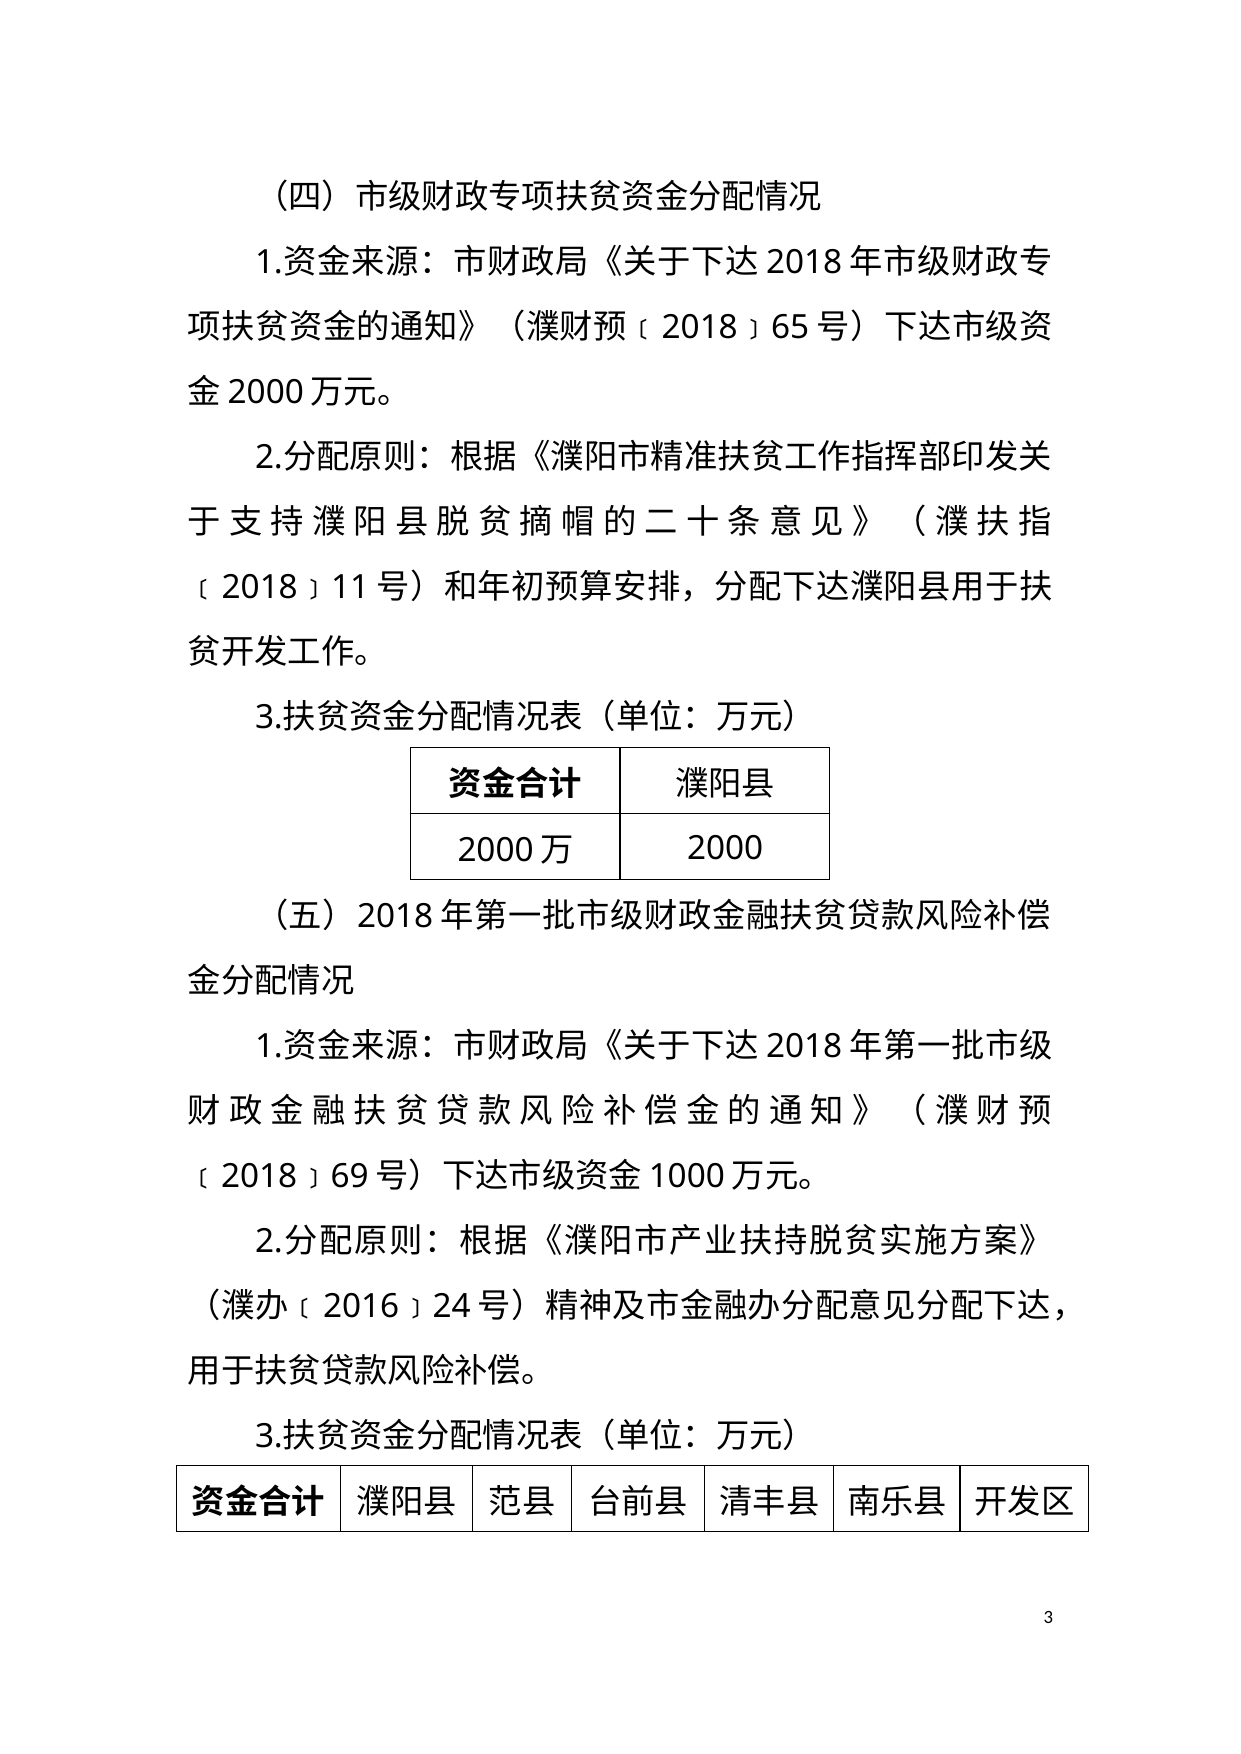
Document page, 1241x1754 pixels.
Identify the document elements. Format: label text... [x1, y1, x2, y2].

text （五）2018年第一批市级财政金融扶贫贷款风险补偿金分配情况 [187, 880, 1053, 1010]
text 1.资金来源：市财政局《关于下达2018年第一批市级财政金融扶贫贷款风险补偿金的通知》（濮财预﹝2018﹞69号）下达市级资金1000万元。 [187, 1010, 1053, 1205]
text 3.扶贫资金分配情况表（单位：万元） [187, 682, 1053, 747]
text 2.分配原则：根据《濮阳市产业扶持脱贫实施方案》（濮办﹝2016﹞24号）精神及市金融办分配意见分配下达，用于扶贫贷款风险补偿。 [187, 1205, 1053, 1400]
text 2.分配原则：根据《濮阳市精准扶贫工作指挥部印发关于支持濮阳县脱贫摘帽的二十条意见》（濮扶指﹝2018﹞11号）和年初预算安排，分配下达濮阳县用于扶贫开发工作。 [187, 422, 1053, 682]
table_header 资金合计 [411, 748, 619, 813]
table_header 范县 [473, 1466, 571, 1531]
table_cell 2000 [621, 814, 829, 879]
table_header 濮阳县 [341, 1466, 472, 1531]
text 1.资金来源：市财政局《关于下达2018年市级财政专项扶贫资金的通知》（濮财预﹝2018﹞65号）下达市级资金2000万元。 [187, 227, 1053, 422]
text 3.扶贫资金分配情况表（单位：万元） [187, 1400, 1053, 1465]
table_header 资金合计 [177, 1466, 340, 1531]
text （四）市级财政专项扶贫资金分配情况 [187, 162, 1053, 227]
table_header 开发区 [961, 1466, 1088, 1531]
table_header 台前县 [572, 1466, 704, 1531]
table_header 清丰县 [705, 1466, 833, 1531]
table_header 南乐县 [834, 1466, 959, 1531]
table_cell 2000万 [411, 814, 619, 879]
table_header 濮阳县 [621, 748, 829, 813]
